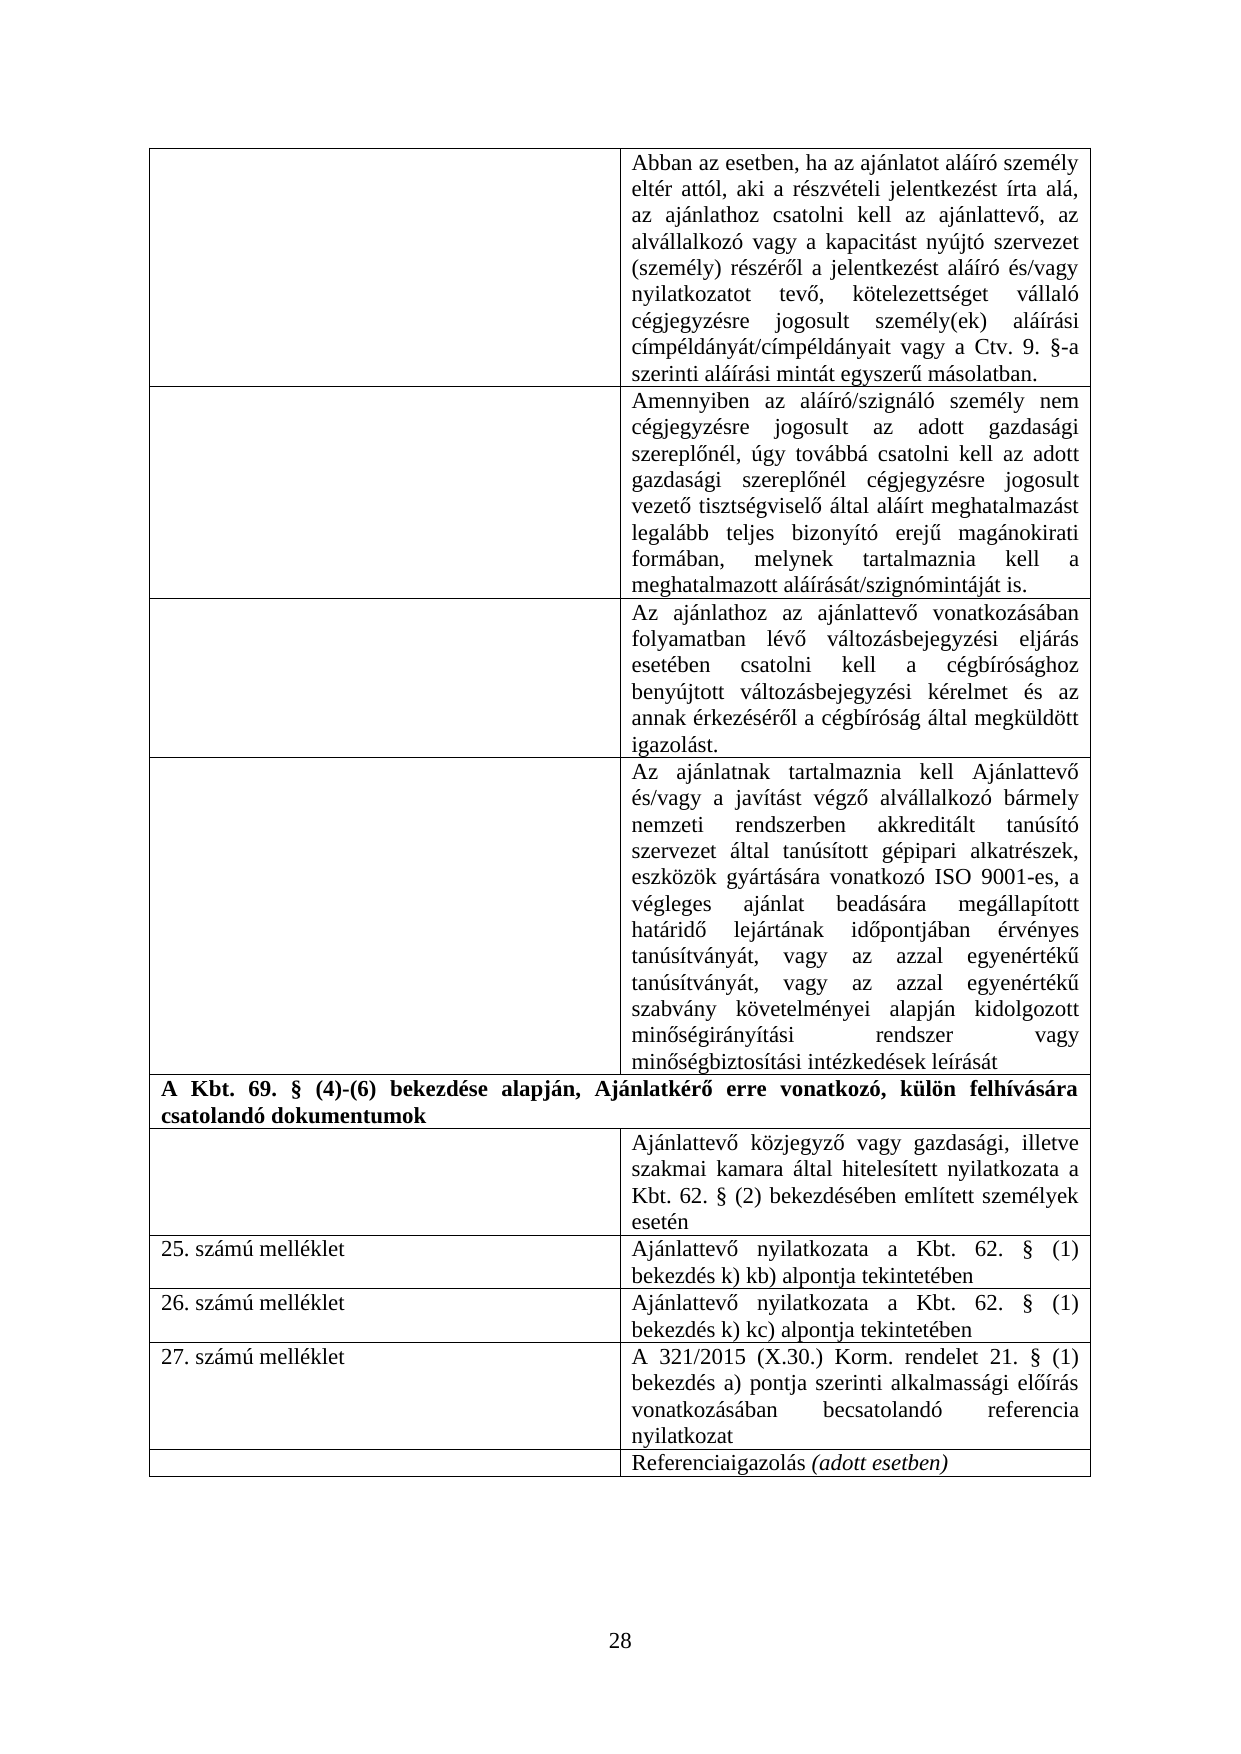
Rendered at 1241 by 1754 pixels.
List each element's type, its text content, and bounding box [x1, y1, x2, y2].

table_cell 26. számú melléklet [150, 1289, 620, 1342]
table_cell [150, 387, 620, 598]
table_cell [150, 1450, 620, 1476]
table_cell A Kbt. 69. § (4)-(6) bekezdése alapján, Ajánlatkérő erre vonatkozó, külön felhívására csatolandó dokumentumok [150, 1075, 1090, 1128]
table_cell Amennyiben az aláíró/szignáló személy nem cégjegyzésre jogosult az adott gazdasági szereplőnél, úgy továbbá csatolni kell az adott gazdasági szereplőnél cégjegyzésre jogosult vezető tisztségviselő által aláírt meghatalmazást legalább teljes bizonyító erejű magánokirati formában, melynek tartalmaznia kell a meghatalmazott aláírását/szignómintáját is. [621, 387, 1090, 598]
table_cell 27. számú melléklet [150, 1343, 620, 1448]
table_cell [150, 758, 620, 1074]
table_cell [150, 149, 620, 386]
table_cell Abban az esetben, ha az ajánlatot aláíró személy eltér attól, aki a részvételi jelentkezést írta alá, az ajánlathoz csatolni kell az ajánlattevő, az alvállalkozó vagy a kapacitást nyújtó szervezet (személy) részéről a jelentkezést aláíró és/vagy nyilatkozatot tevő, kötelezettséget vállaló cégjegyzésre jogosult személy(ek) aláírási címpéldányát/címpéldányait vagy a Ctv. 9. §-a szerinti aláírási mintát egyszerű másolatban. [621, 149, 1090, 386]
table_cell Referenciaigazolás (adott esetben) [621, 1450, 1090, 1476]
table_cell Az ajánlatnak tartalmaznia kell Ajánlattevő és/vagy a javítást végző alvállalkozó bármely nemzeti rendszerben akkreditált tanúsító szervezet által tanúsított gépipari alkatrészek, eszközök gyártására vonatkozó ISO 9001-es, a végleges ajánlat beadására megállapított határidő lejártának időpontjában érvényes tanúsítványát, vagy az azzal egyenértékű tanúsítványát, vagy az azzal egyenértékű szabvány követelményei alapján kidolgozott minőségirányítási rendszer vagy minőségbiztosítási intézkedések leírását [621, 758, 1090, 1074]
table_cell [150, 599, 620, 757]
table_cell Ajánlattevő nyilatkozata a Kbt. 62. § (1) bekezdés k) kc) alpontja tekintetében [621, 1289, 1090, 1342]
table_cell A 321/2015 (X.30.) Korm. rendelet 21. § (1) bekezdés a) pontja szerinti alkalmassági előírás vonatkozásában becsatolandó referencia nyilatkozat [621, 1343, 1090, 1448]
table_cell Az ajánlathoz az ajánlattevő vonatkozásában folyamatban lévő változásbejegyzési eljárás esetében csatolni kell a cégbírósághoz benyújtott változásbejegyzési kérelmet és az annak érkezéséről a cégbíróság által megküldött igazolást. [621, 599, 1090, 757]
table_cell 25. számú melléklet [150, 1236, 620, 1288]
table_cell Ajánlattevő közjegyző vagy gazdasági, illetve szakmai kamara által hitelesített nyilatkozata a Kbt. 62. § (2) bekezdésében említett személyek esetén [621, 1129, 1090, 1234]
table_cell Ajánlattevő nyilatkozata a Kbt. 62. § (1) bekezdés k) kb) alpontja tekintetében [621, 1236, 1090, 1288]
table_cell [150, 1129, 620, 1234]
